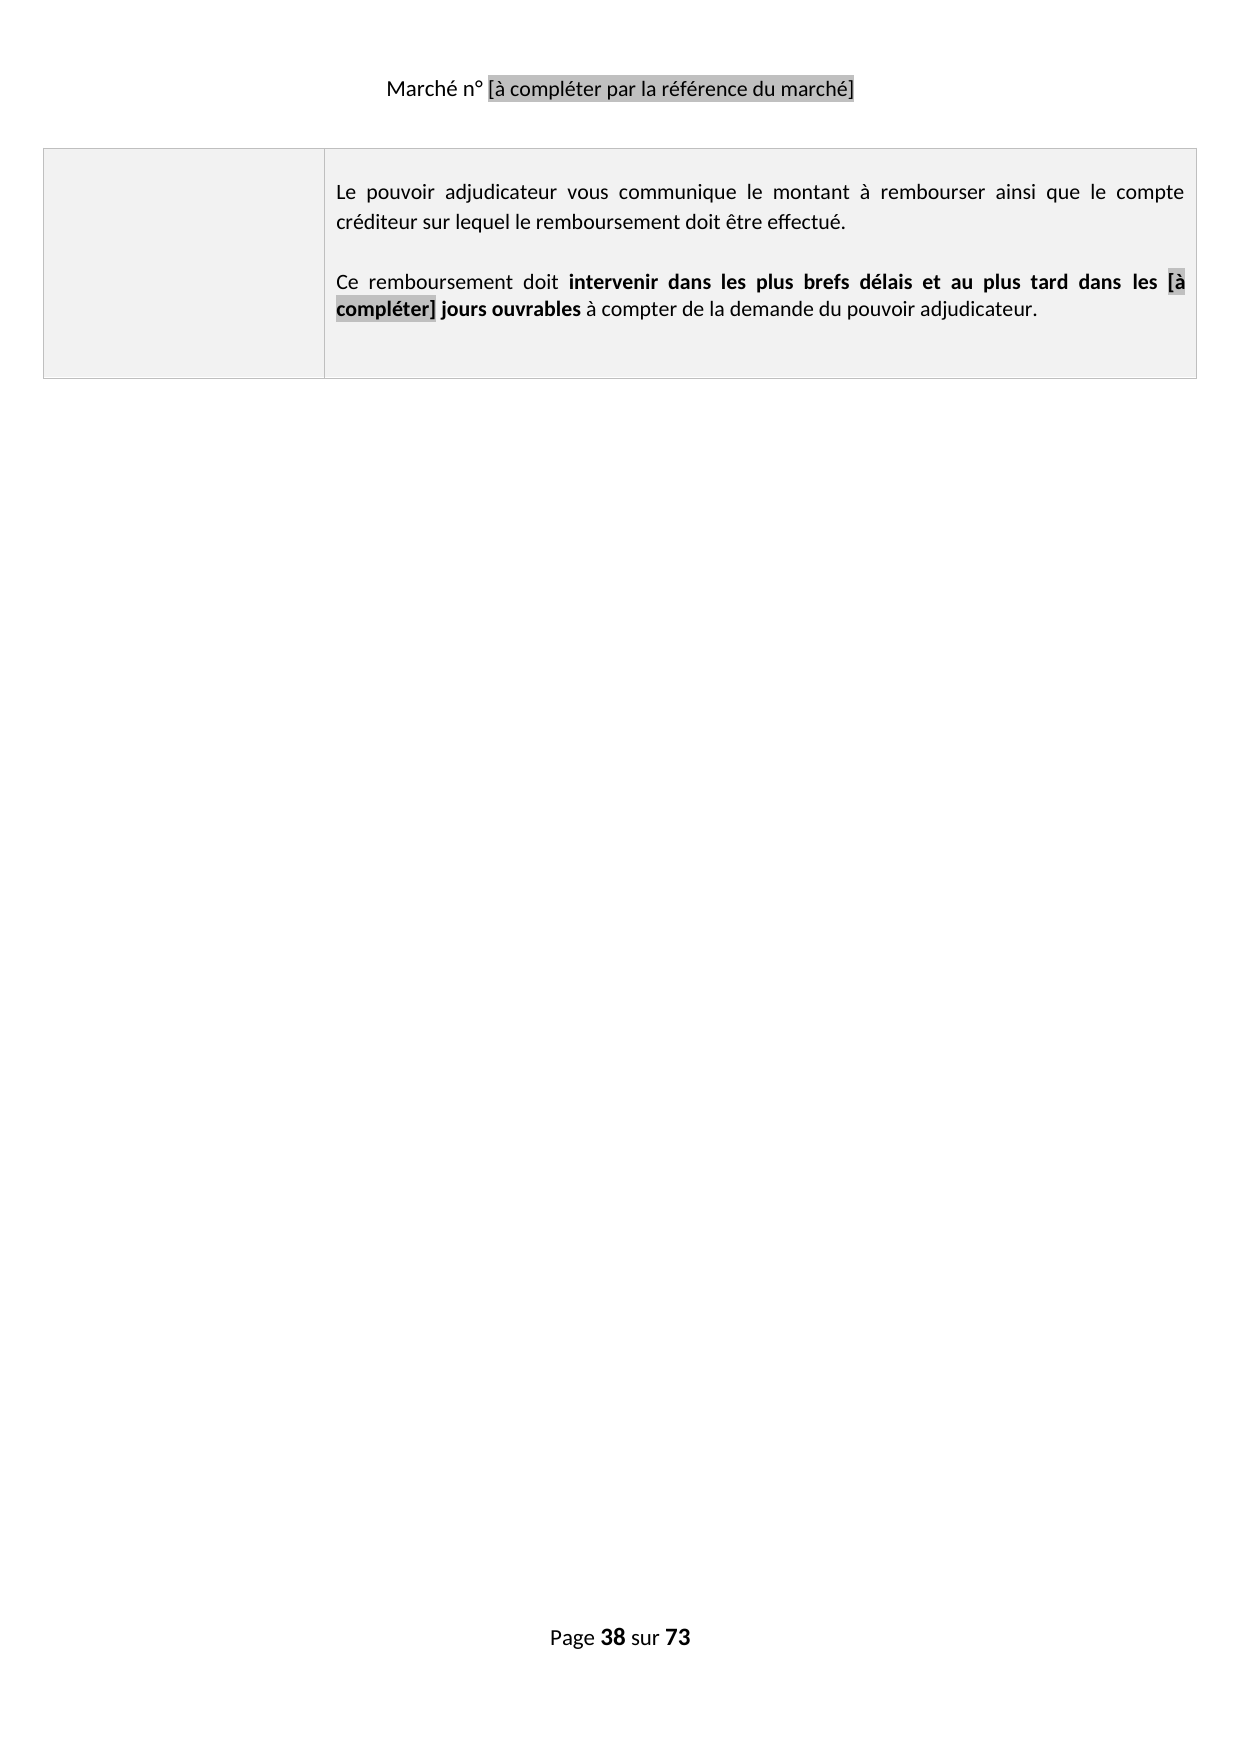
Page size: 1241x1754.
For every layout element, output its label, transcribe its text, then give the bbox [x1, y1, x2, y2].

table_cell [325, 149, 1196, 377]
table_cell Avance obligatoire [44, 149, 324, 377]
